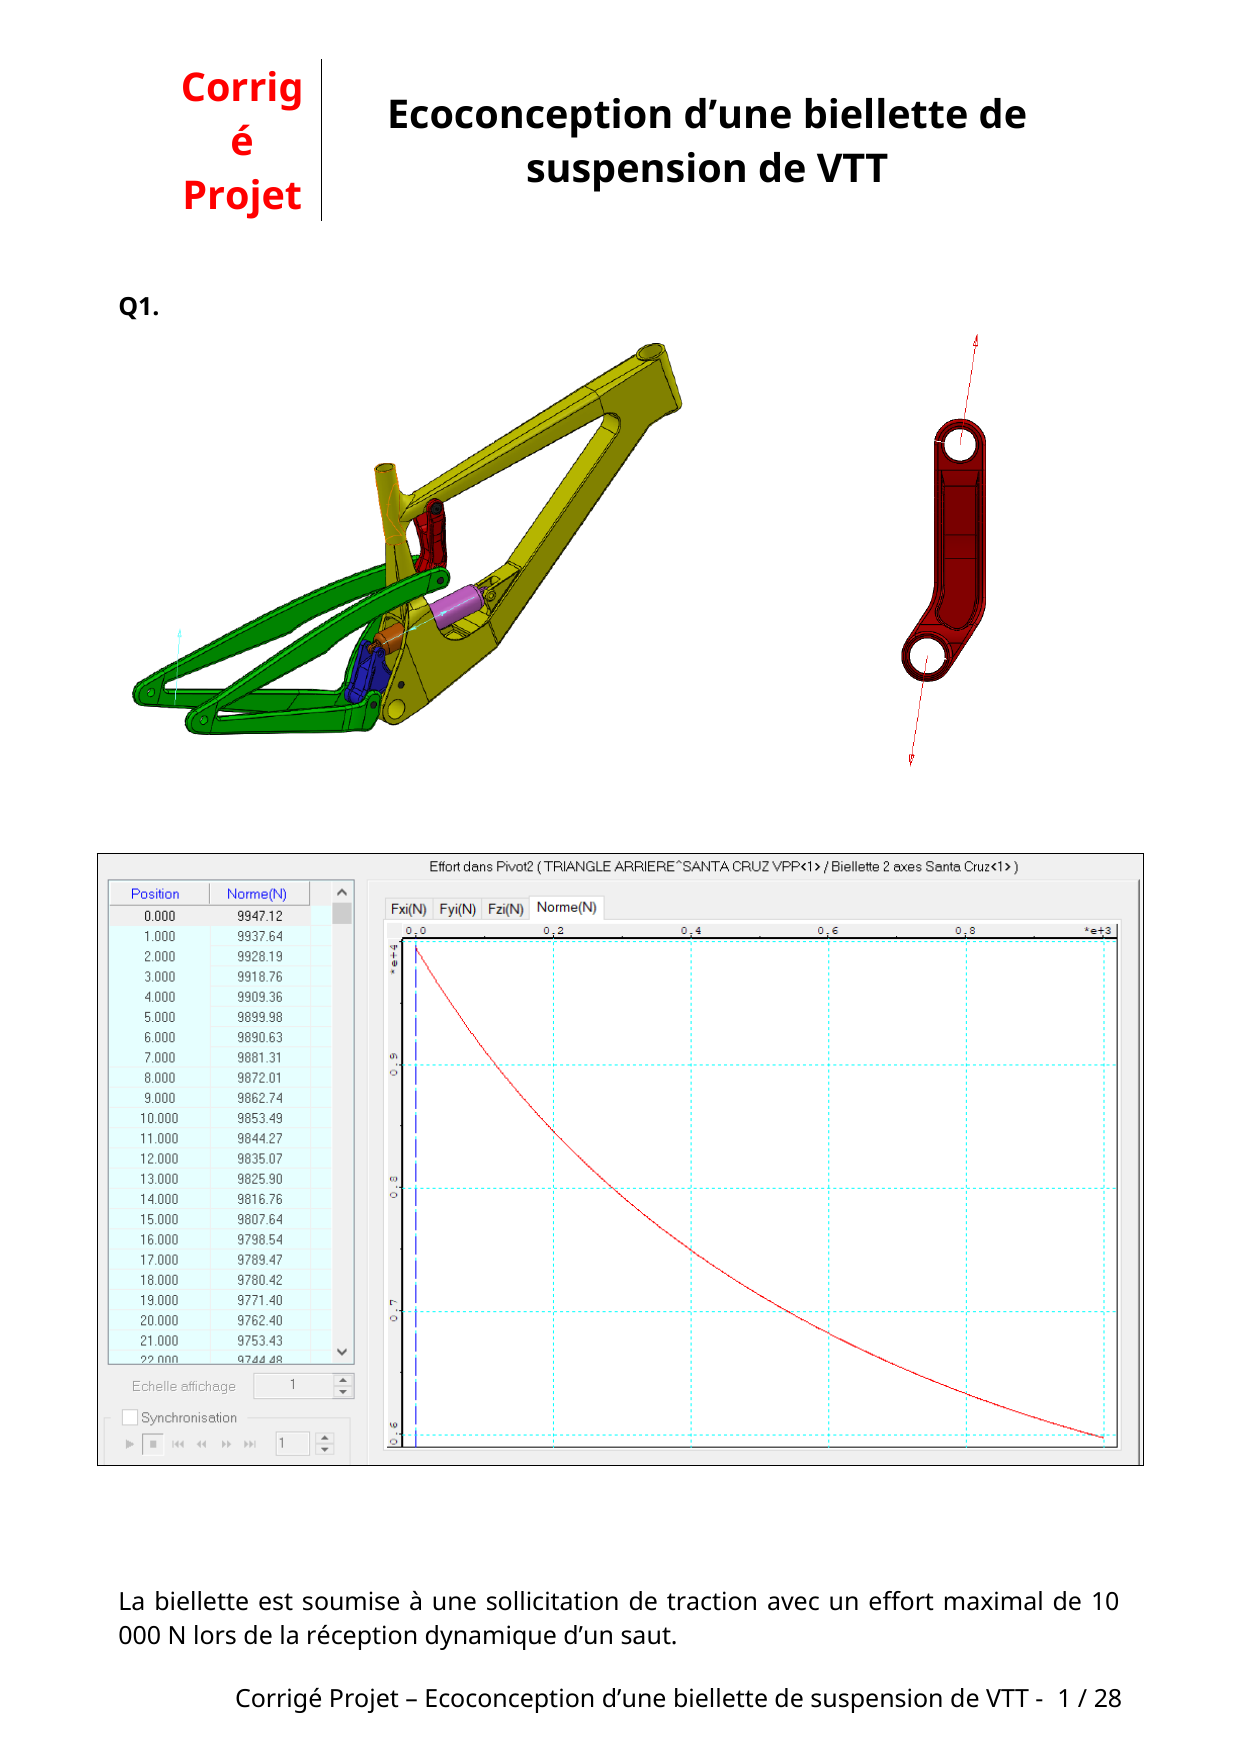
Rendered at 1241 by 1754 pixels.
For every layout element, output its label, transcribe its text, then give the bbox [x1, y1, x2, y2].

picture [98, 854, 1143, 1465]
table_header Ecoconception d’une biellette de suspension de VTT [322, 59, 1093, 221]
table_header Corrigé Projet [163, 59, 321, 221]
picture [116, 341, 695, 745]
picture [866, 327, 1021, 769]
text La biellette est soumise à une sollicitation de traction avec un effort maximal de 10 000 N lors de la réception dynamique d’un saut. [118, 1583, 1122, 1652]
text Q1. [118, 289, 1122, 323]
